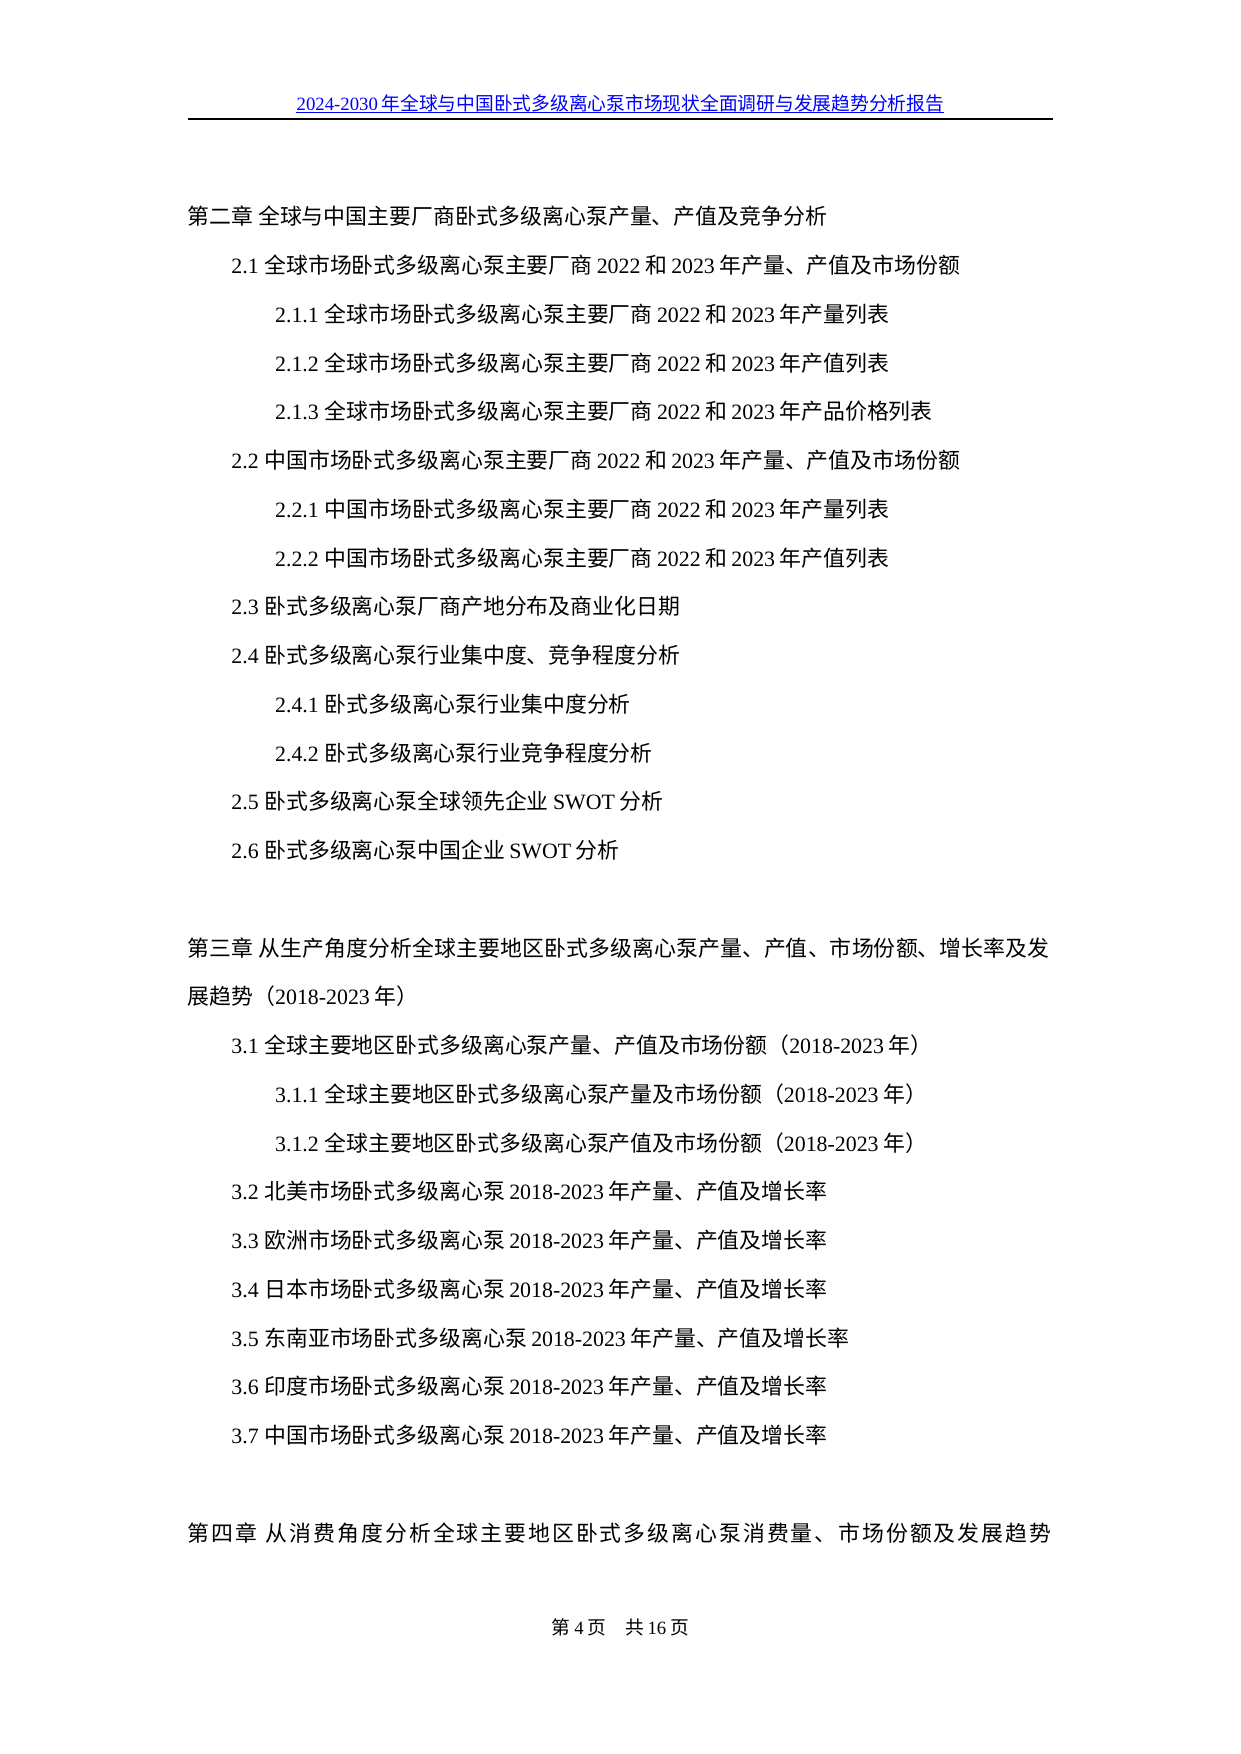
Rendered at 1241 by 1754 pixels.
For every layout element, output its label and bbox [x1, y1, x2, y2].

text [187, 150, 1053, 1548]
